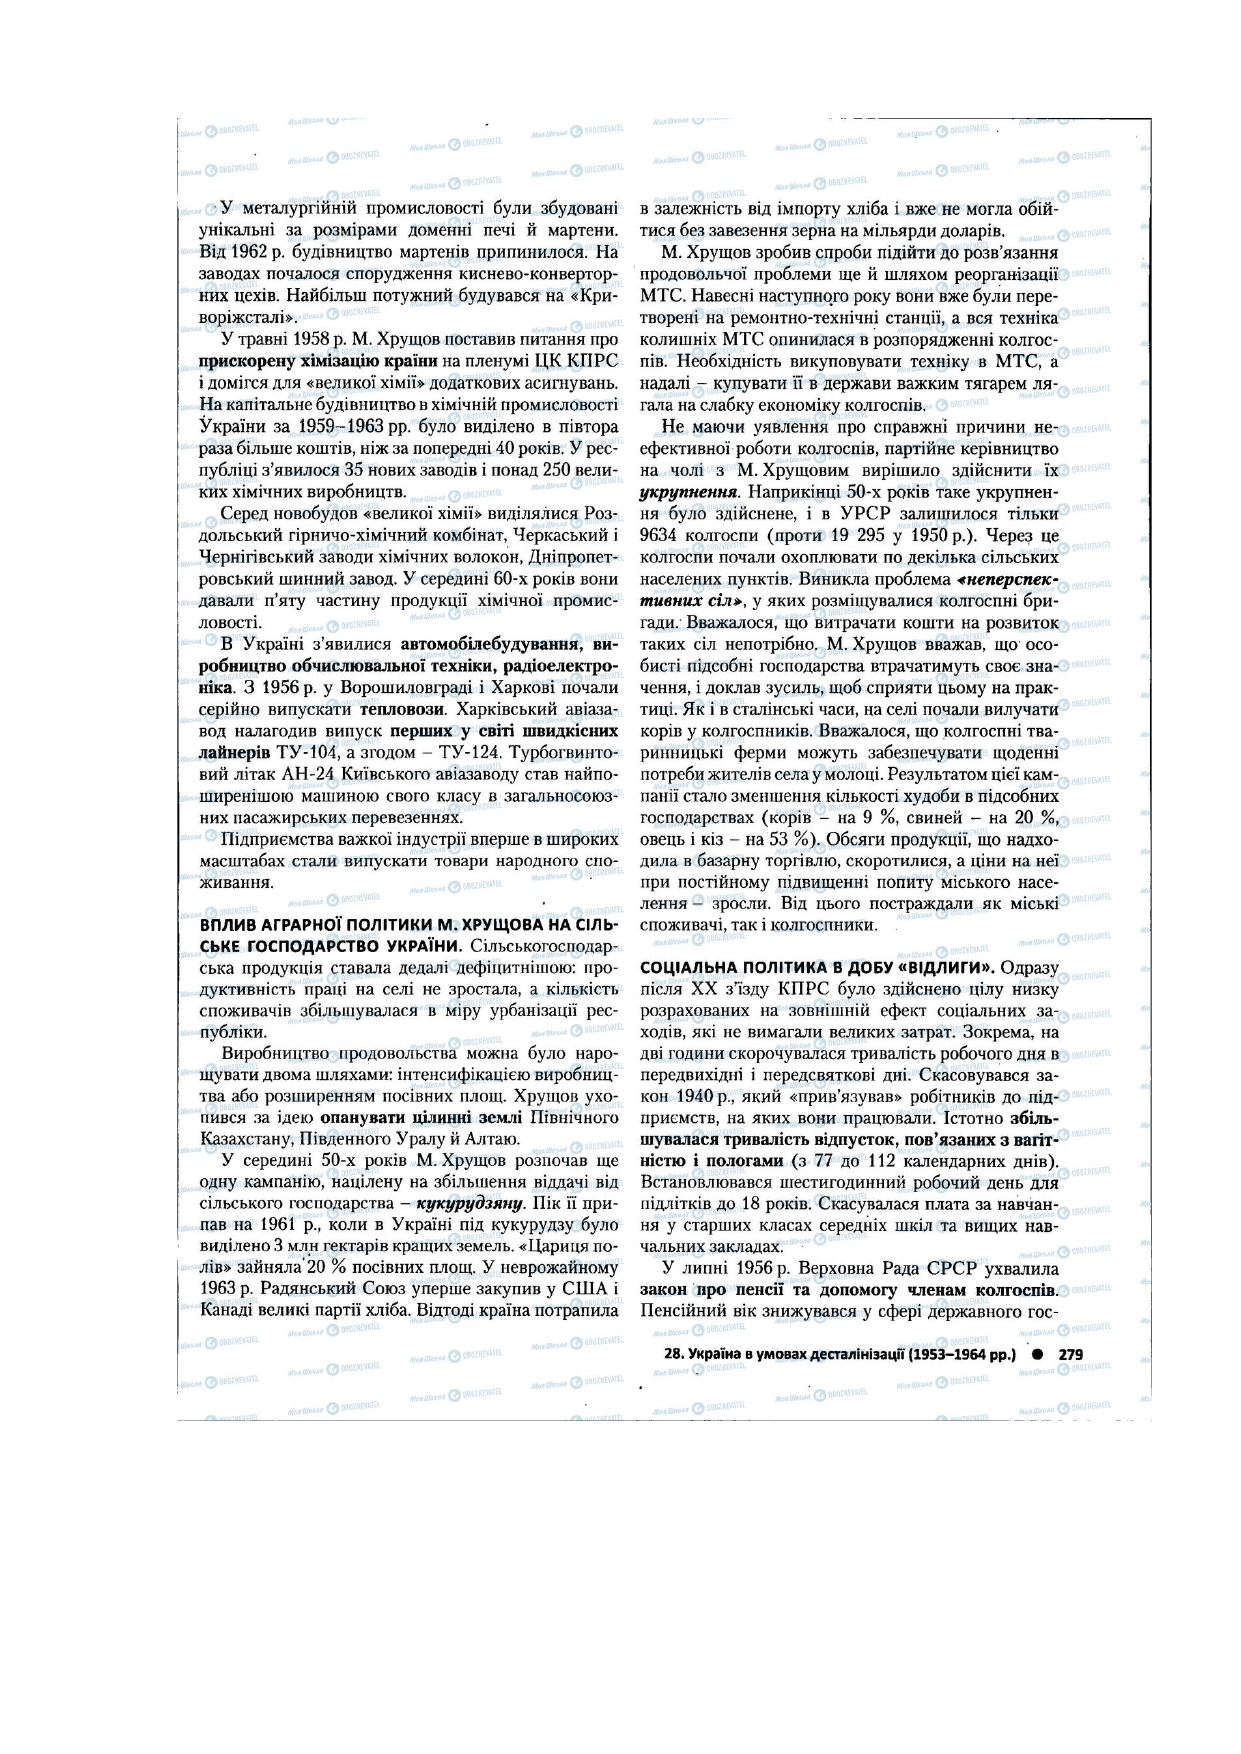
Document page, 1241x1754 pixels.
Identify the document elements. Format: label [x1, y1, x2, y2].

picture [177, 118, 1152, 1421]
